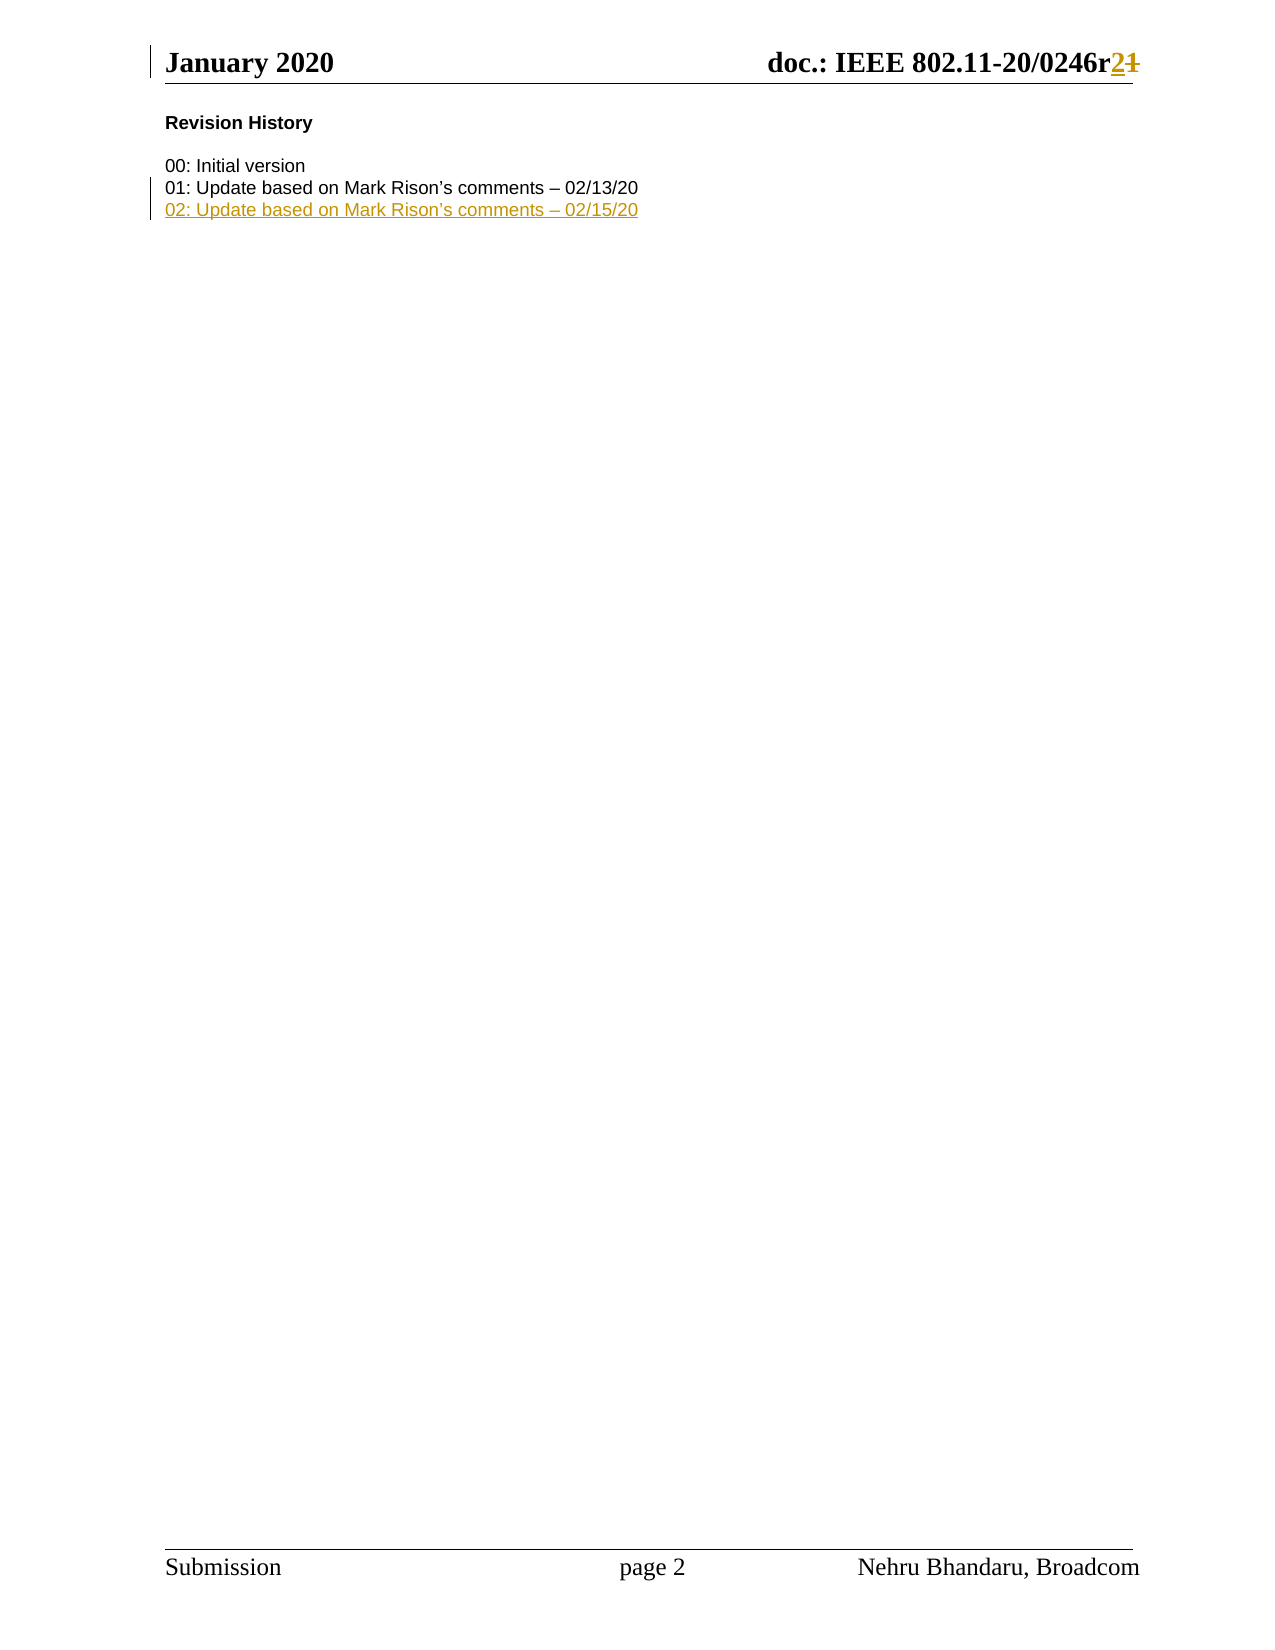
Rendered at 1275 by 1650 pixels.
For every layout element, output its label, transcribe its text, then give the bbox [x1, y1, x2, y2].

text 01: Update based on Mark Rison’s comments – 02/13/20 [165, 177, 1133, 198]
text 00: Initial version [165, 155, 1133, 177]
text Revision History [165, 112, 1133, 134]
